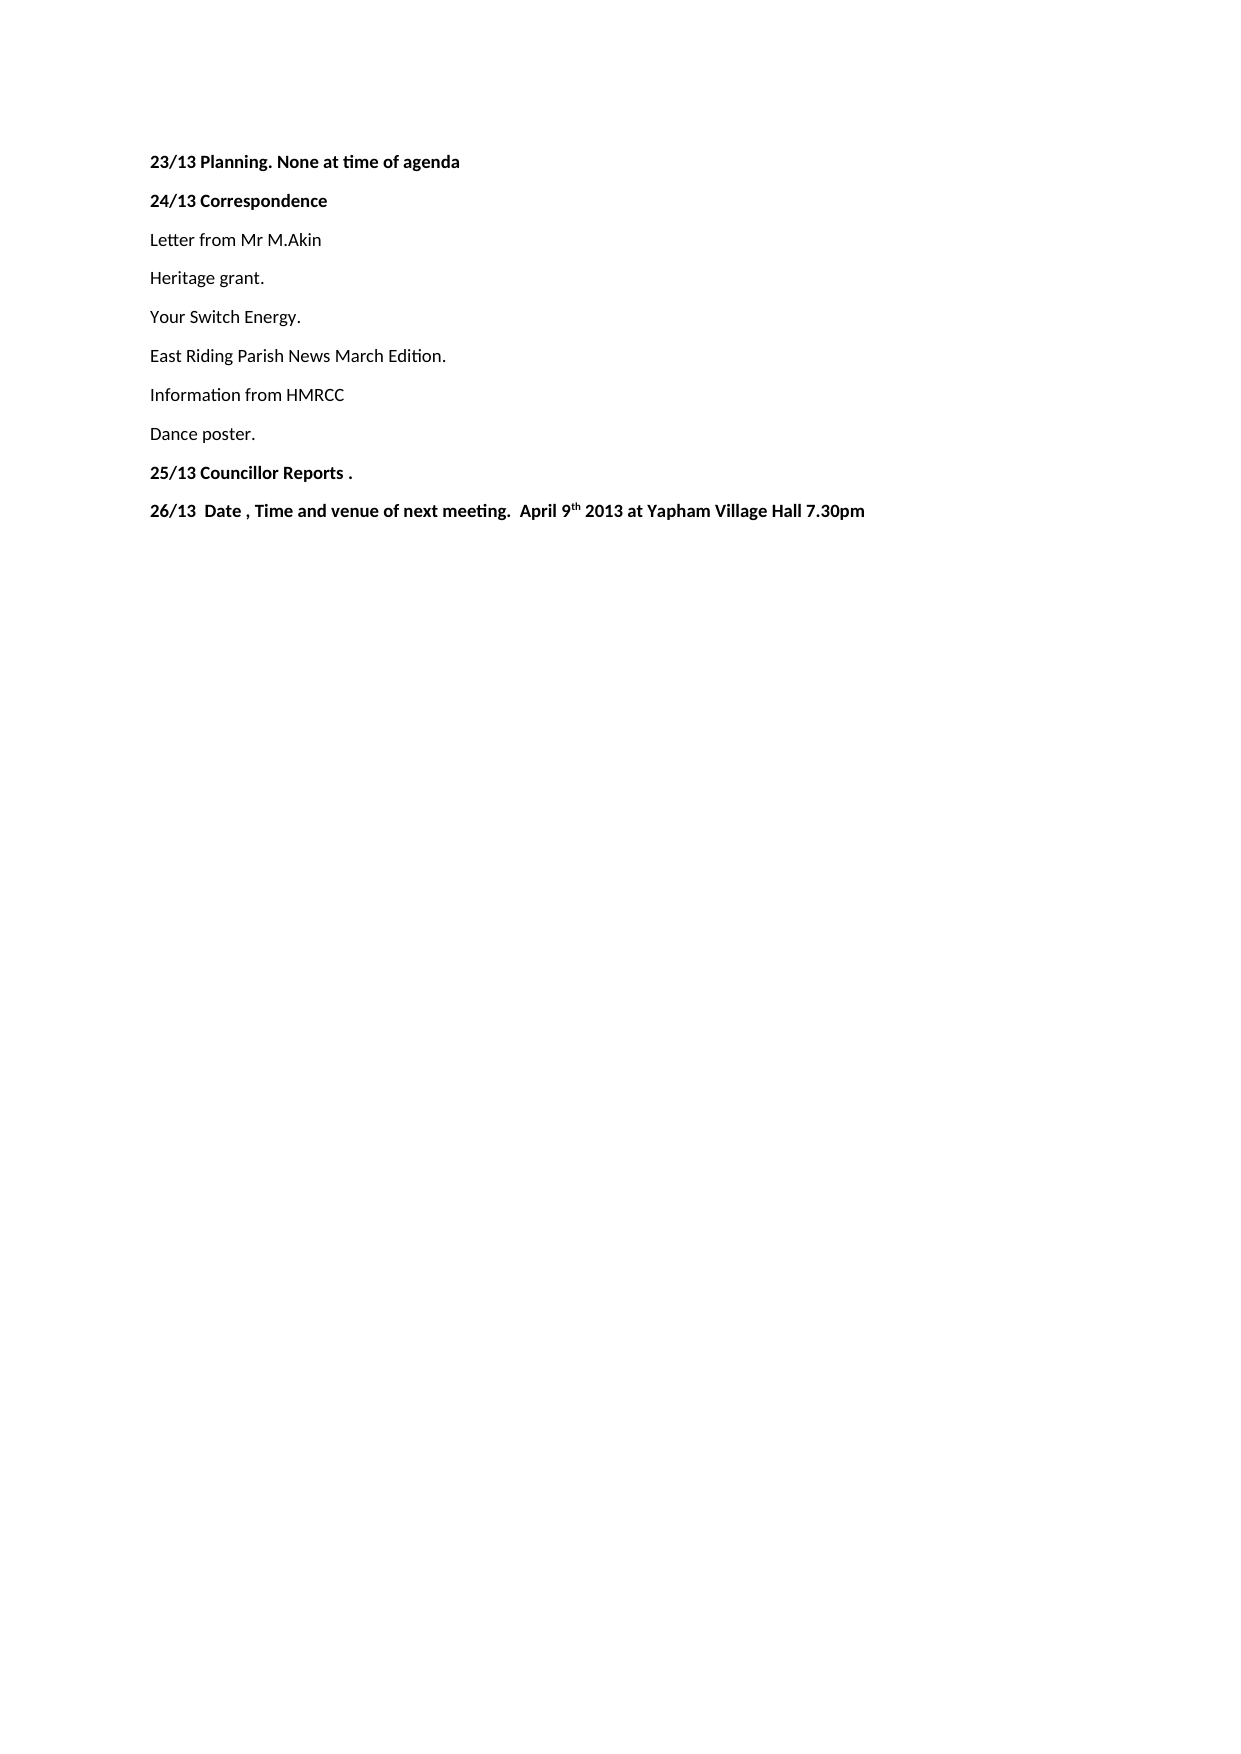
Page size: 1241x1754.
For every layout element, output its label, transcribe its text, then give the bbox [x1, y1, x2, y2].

text 25/13 Councillor Reports . [150, 461, 1090, 484]
text East Riding Parish News March Edition. [150, 344, 1090, 367]
text Your Switch Energy. [150, 305, 1090, 328]
text Heritage grant. [150, 267, 1090, 289]
text 24/13 Correspondence [150, 189, 1090, 212]
text Dance poster. [150, 422, 1090, 445]
text 26/13 Date , Time and venue of next meeting. April 9th 2013 at Yapham Village Hall 7.30pm [150, 500, 1090, 523]
text Information from HMRCC [150, 383, 1090, 406]
text Letter from Mr M.Akin [150, 228, 1090, 251]
text 23/13 Planning. None at time of agenda [150, 150, 1090, 173]
